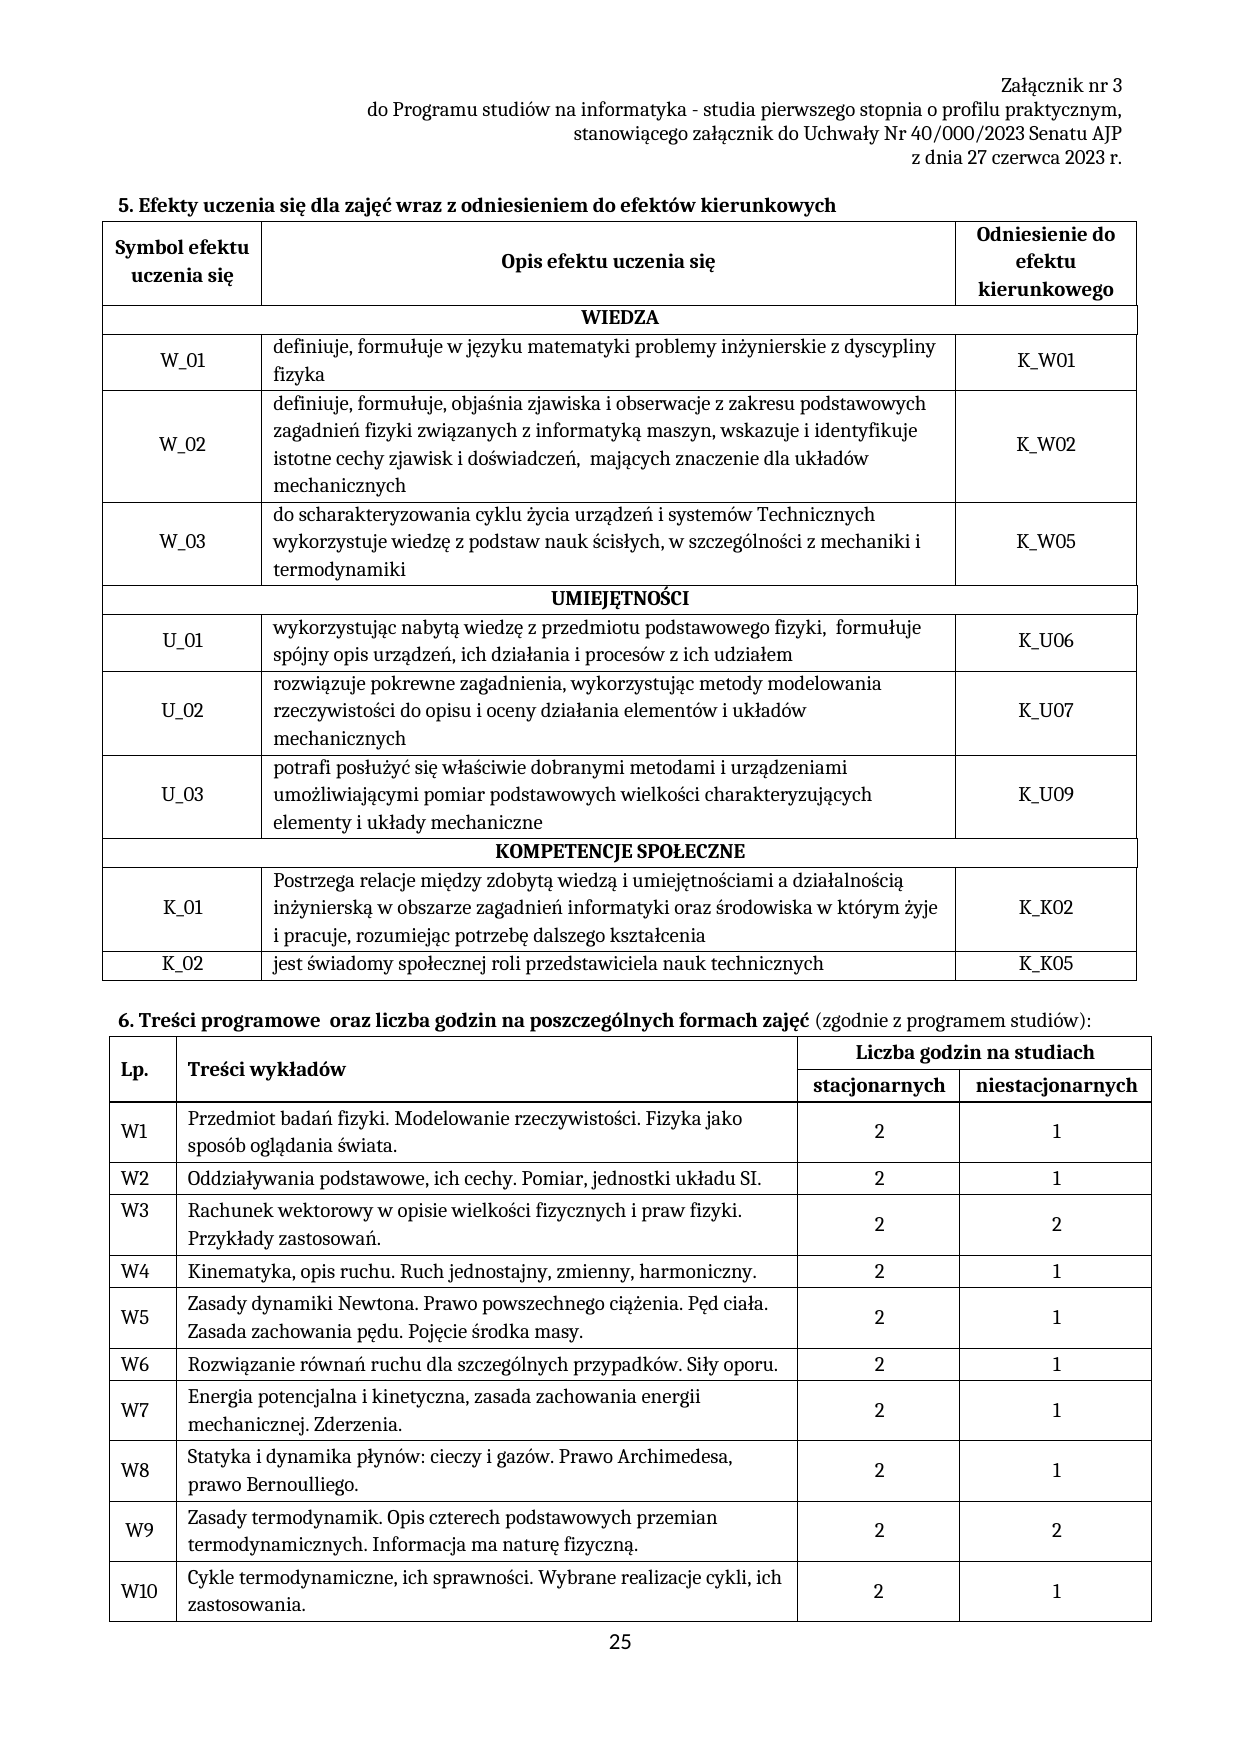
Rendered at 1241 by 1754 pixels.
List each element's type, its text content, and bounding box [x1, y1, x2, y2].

table_cell Rozwiązanie równań ruchu dla szczególnych przypadków. Siły oporu. [177, 1349, 797, 1380]
table_cell Postrzega relacje między zdobytą wiedzą i umiejętnościami a działalnością inżynierską w obszarze zagadnień informatyki oraz środowiska w którym żyje i pracuje, rozumiejąc potrzebę dalszego kształcenia [262, 868, 955, 951]
table_header Symbol efektu uczenia się [103, 222, 261, 305]
table_cell 1 [960, 1288, 1151, 1347]
table_cell K_U06 [956, 615, 1136, 671]
table_cell W_02 [103, 391, 261, 502]
table_cell K_W05 [956, 503, 1136, 585]
table_cell K_W02 [956, 391, 1136, 502]
table_cell K_K05 [956, 952, 1136, 980]
table_cell 2 [798, 1381, 959, 1440]
table_cell definiuje, formułuje w języku matematyki problemy inżynierskie z dyscypliny fizyka [262, 335, 955, 390]
table_cell 2 [798, 1256, 959, 1287]
table_cell K_K02 [956, 868, 1136, 951]
table_cell KOMPETENCJE SPOŁECZNE [103, 839, 1137, 867]
table_cell definiuje, formułuje, objaśnia zjawiska i obserwacje z zakresu podstawowych zagadnień fizyki związanych z informatyką maszyn, wskazuje i identyfikuje istotne cechy zjawisk i doświadczeń, mających znaczenie dla układów mechanicznych [262, 391, 955, 502]
table_cell W7 [110, 1381, 176, 1440]
table_cell W1 [110, 1103, 176, 1162]
table_header Opis efektu uczenia się [262, 222, 955, 305]
table_cell stacjonarnych [798, 1070, 959, 1101]
table_cell jest świadomy społecznej roli przedstawiciela nauk technicznych [262, 952, 955, 980]
table_cell W2 [110, 1163, 176, 1194]
table_cell 1 [960, 1381, 1151, 1440]
table_cell 1 [960, 1256, 1151, 1287]
table_cell potrafi posłużyć się właściwie dobranymi metodami i urządzeniami umożliwiającymi pomiar podstawowych wielkości charakteryzujących elementy i układy mechaniczne [262, 756, 955, 838]
table_header Odniesienie do efektu kierunkowego [956, 222, 1136, 305]
table_cell K_02 [103, 952, 261, 980]
table_cell K_W01 [956, 335, 1136, 390]
table_cell U_01 [103, 615, 261, 671]
table_cell Energia potencjalna i kinetyczna, zasada zachowania energii mechanicznej. Zderzenia. [177, 1381, 797, 1440]
table_cell W10 [110, 1562, 176, 1621]
table_cell W9 [110, 1502, 176, 1561]
table_cell W_03 [103, 503, 261, 585]
table_cell Przedmiot badań fizyki. Modelowanie rzeczywistości. Fizyka jako sposób oglądania świata. [177, 1103, 797, 1162]
table_cell 2 [798, 1502, 959, 1561]
table_cell rozwiązuje pokrewne zagadnienia, wykorzystując metody modelowania rzeczywistości do opisu i oceny działania elementów i układów mechanicznych [262, 672, 955, 754]
table_cell W6 [110, 1349, 176, 1380]
table_cell W8 [110, 1441, 176, 1501]
table_cell 1 [960, 1562, 1151, 1621]
table_header Lp. [110, 1037, 176, 1101]
table_cell 2 [798, 1562, 959, 1621]
table_cell 2 [798, 1349, 959, 1380]
table_cell do scharakteryzowania cyklu życia urządzeń i systemów Technicznych wykorzystuje wiedzę z podstaw nauk ścisłych, w szczególności z mechaniki i termodynamiki [262, 503, 955, 585]
table_cell Rachunek wektorowy w opisie wielkości fizycznych i praw fizyki. Przykłady zastosowań. [177, 1195, 797, 1254]
table_cell 1 [960, 1103, 1151, 1162]
table_cell W4 [110, 1256, 176, 1287]
table_cell 2 [798, 1288, 959, 1347]
table_cell K_01 [103, 868, 261, 951]
table_cell W3 [110, 1195, 176, 1254]
table_cell wykorzystując nabytą wiedzę z przedmiotu podstawowego fizyki, formułuje spójny opis urządzeń, ich działania i procesów z ich udziałem [262, 615, 955, 671]
table_cell WIEDZA [103, 306, 1137, 334]
table_cell K_U09 [956, 756, 1136, 838]
table_cell 2 [798, 1103, 959, 1162]
table_header Liczba godzin na studiach [798, 1037, 1151, 1069]
table_cell 2 [798, 1441, 959, 1501]
table_cell Cykle termodynamiczne, ich sprawności. Wybrane realizacje cykli, ich zastosowania. [177, 1562, 797, 1621]
table_cell UMIEJĘTNOŚCI [103, 586, 1137, 614]
table_cell 1 [960, 1441, 1151, 1501]
table_cell K_U07 [956, 672, 1136, 754]
table_header Treści wykładów [177, 1037, 797, 1101]
table_cell Kinematyka, opis ruchu. Ruch jednostajny, zmienny, harmoniczny. [177, 1256, 797, 1287]
table_cell W_01 [103, 335, 261, 390]
table_cell 1 [960, 1349, 1151, 1380]
table_cell Oddziaływania podstawowe, ich cechy. Pomiar, jednostki układu SI. [177, 1163, 797, 1194]
table_cell 2 [798, 1163, 959, 1194]
table_cell Statyka i dynamika płynów: cieczy i gazów. Prawo Archimedesa, prawo Bernoulliego. [177, 1441, 797, 1501]
table_cell 2 [798, 1195, 959, 1254]
table_cell U_03 [103, 756, 261, 838]
text 5. Efekty uczenia się dla zajęć wraz z odniesieniem do efektów kierunkowych [118, 194, 1122, 218]
table_cell 1 [960, 1163, 1151, 1194]
table_cell 2 [960, 1195, 1151, 1254]
text 6. Treści programowe oraz liczba godzin na poszczególnych formach zajęć (zgodnie z programem studiów): [118, 1008, 1122, 1032]
table_cell U_02 [103, 672, 261, 754]
table_cell niestacjonarnych [960, 1070, 1151, 1101]
table_cell W5 [110, 1288, 176, 1347]
table_cell 2 [960, 1502, 1151, 1561]
table_cell Zasady termodynamik. Opis czterech podstawowych przemian termodynamicznych. Informacja ma naturę fizyczną. [177, 1502, 797, 1561]
table_cell Zasady dynamiki Newtona. Prawo powszechnego ciążenia. Pęd ciała. Zasada zachowania pędu. Pojęcie środka masy. [177, 1288, 797, 1347]
